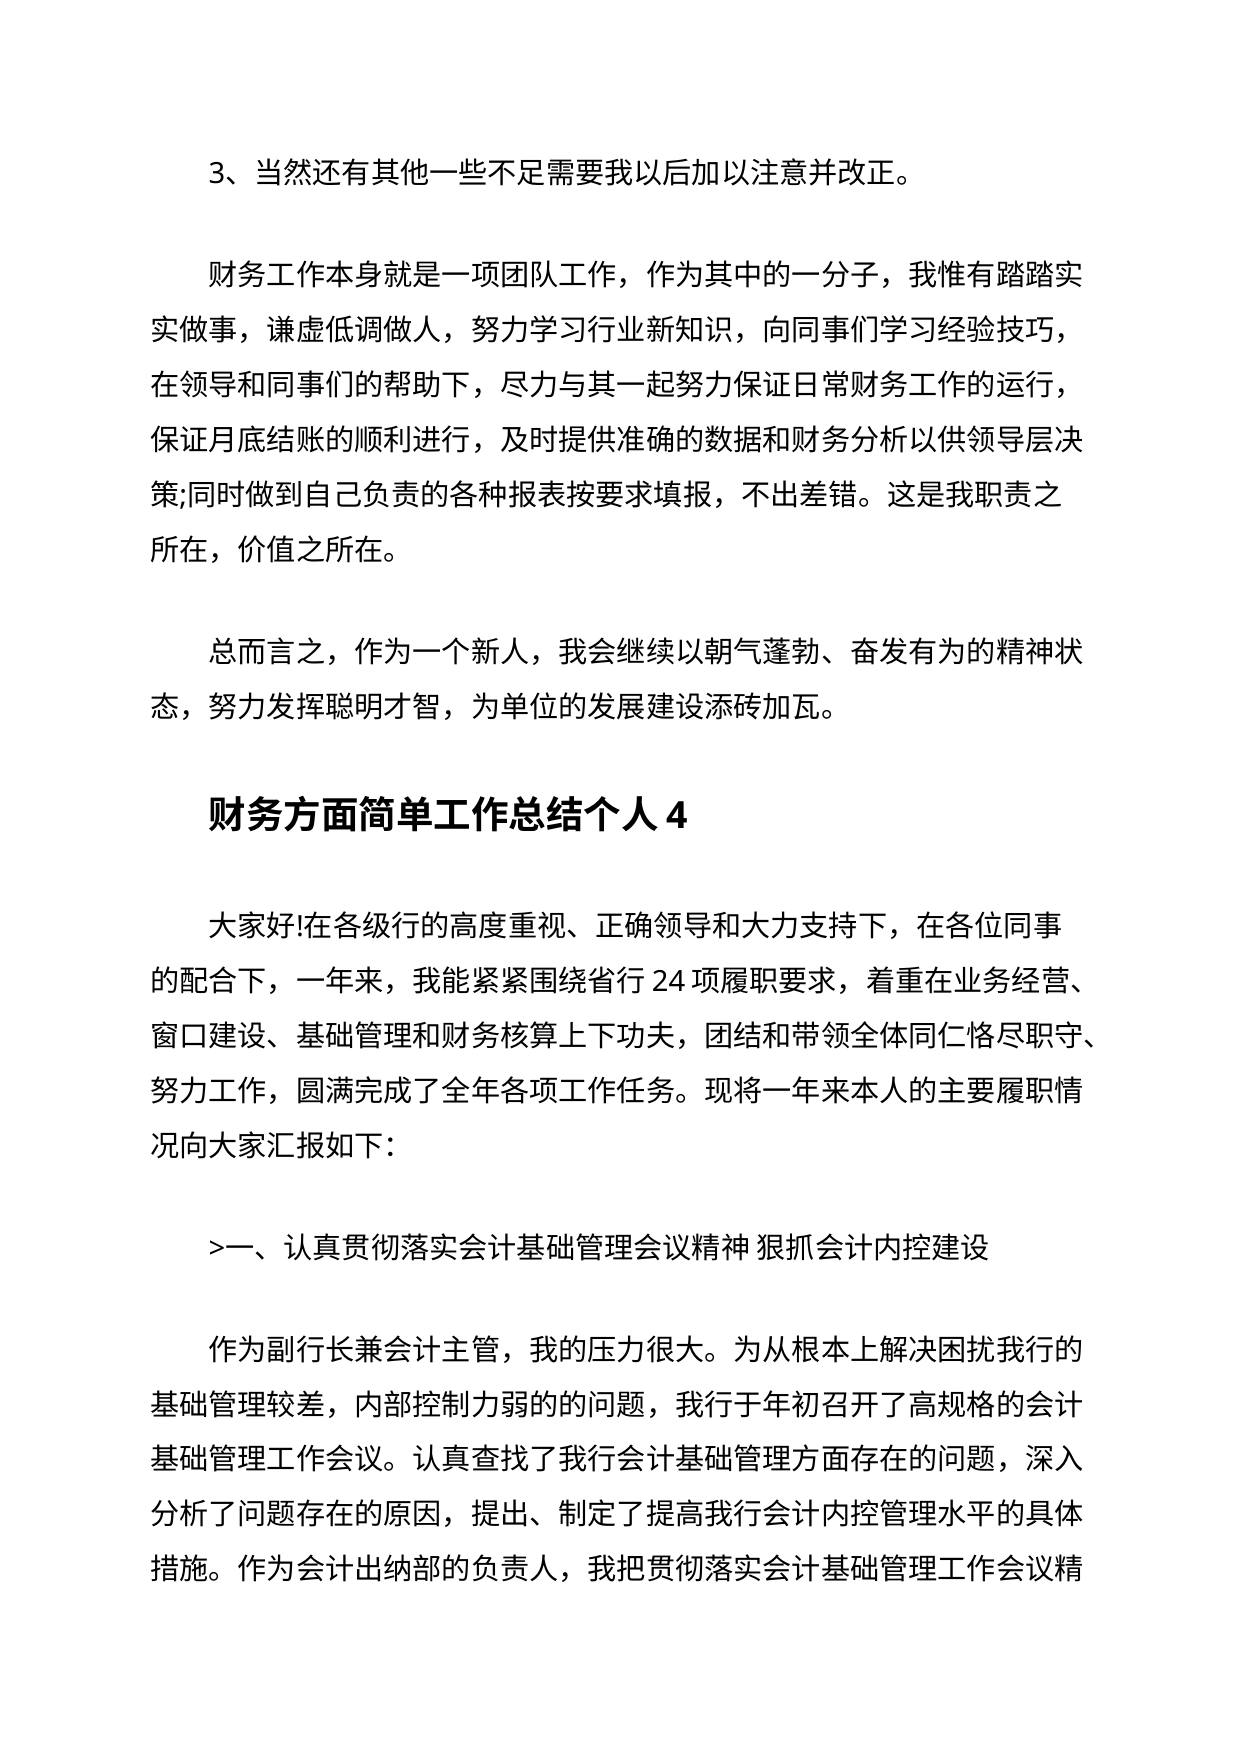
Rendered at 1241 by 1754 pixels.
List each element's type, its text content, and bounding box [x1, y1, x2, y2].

text 大家好!在各级行的高度重视、正确领导和大力支持下，在各位同事的配合下，一年来，我能紧紧围绕省行24项履职要求，着重在业务经营、窗口建设、基础管理和财务核算上下功夫，团结和带领全体同仁恪尽职守、努力工作，圆满完成了全年各项工作任务。现将一年来本人的主要履职情况向大家汇报如下： [150, 903, 1090, 1165]
text 财务方面简单工作总结个人4 [150, 785, 1090, 839]
text >一、认真贯彻落实会计基础管理会议精神 狠抓会计内控建设 [150, 1224, 1090, 1267]
text 财务工作本身就是一项团队工作，作为其中的一分子，我惟有踏踏实实做事，谦虚低调做人，努力学习行业新知识，向同事们学习经验技巧，在领导和同事们的帮助下，尽力与其一起努力保证日常财务工作的运行，保证月底结账的顺利进行，及时提供准确的数据和财务分析以供领导层决策;同时做到自己负责的各种报表按要求填报，不出差错。这是我职责之所在，价值之所在。 [150, 252, 1090, 569]
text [150, 1326, 1090, 1588]
text 3、当然还有其他一些不足需要我以后加以注意并改正。 [150, 150, 1090, 192]
text 总而言之，作为一个新人，我会继续以朝气蓬勃、奋发有为的精神状态，努力发挥聪明才智，为单位的发展建设添砖加瓦。 [150, 628, 1090, 726]
